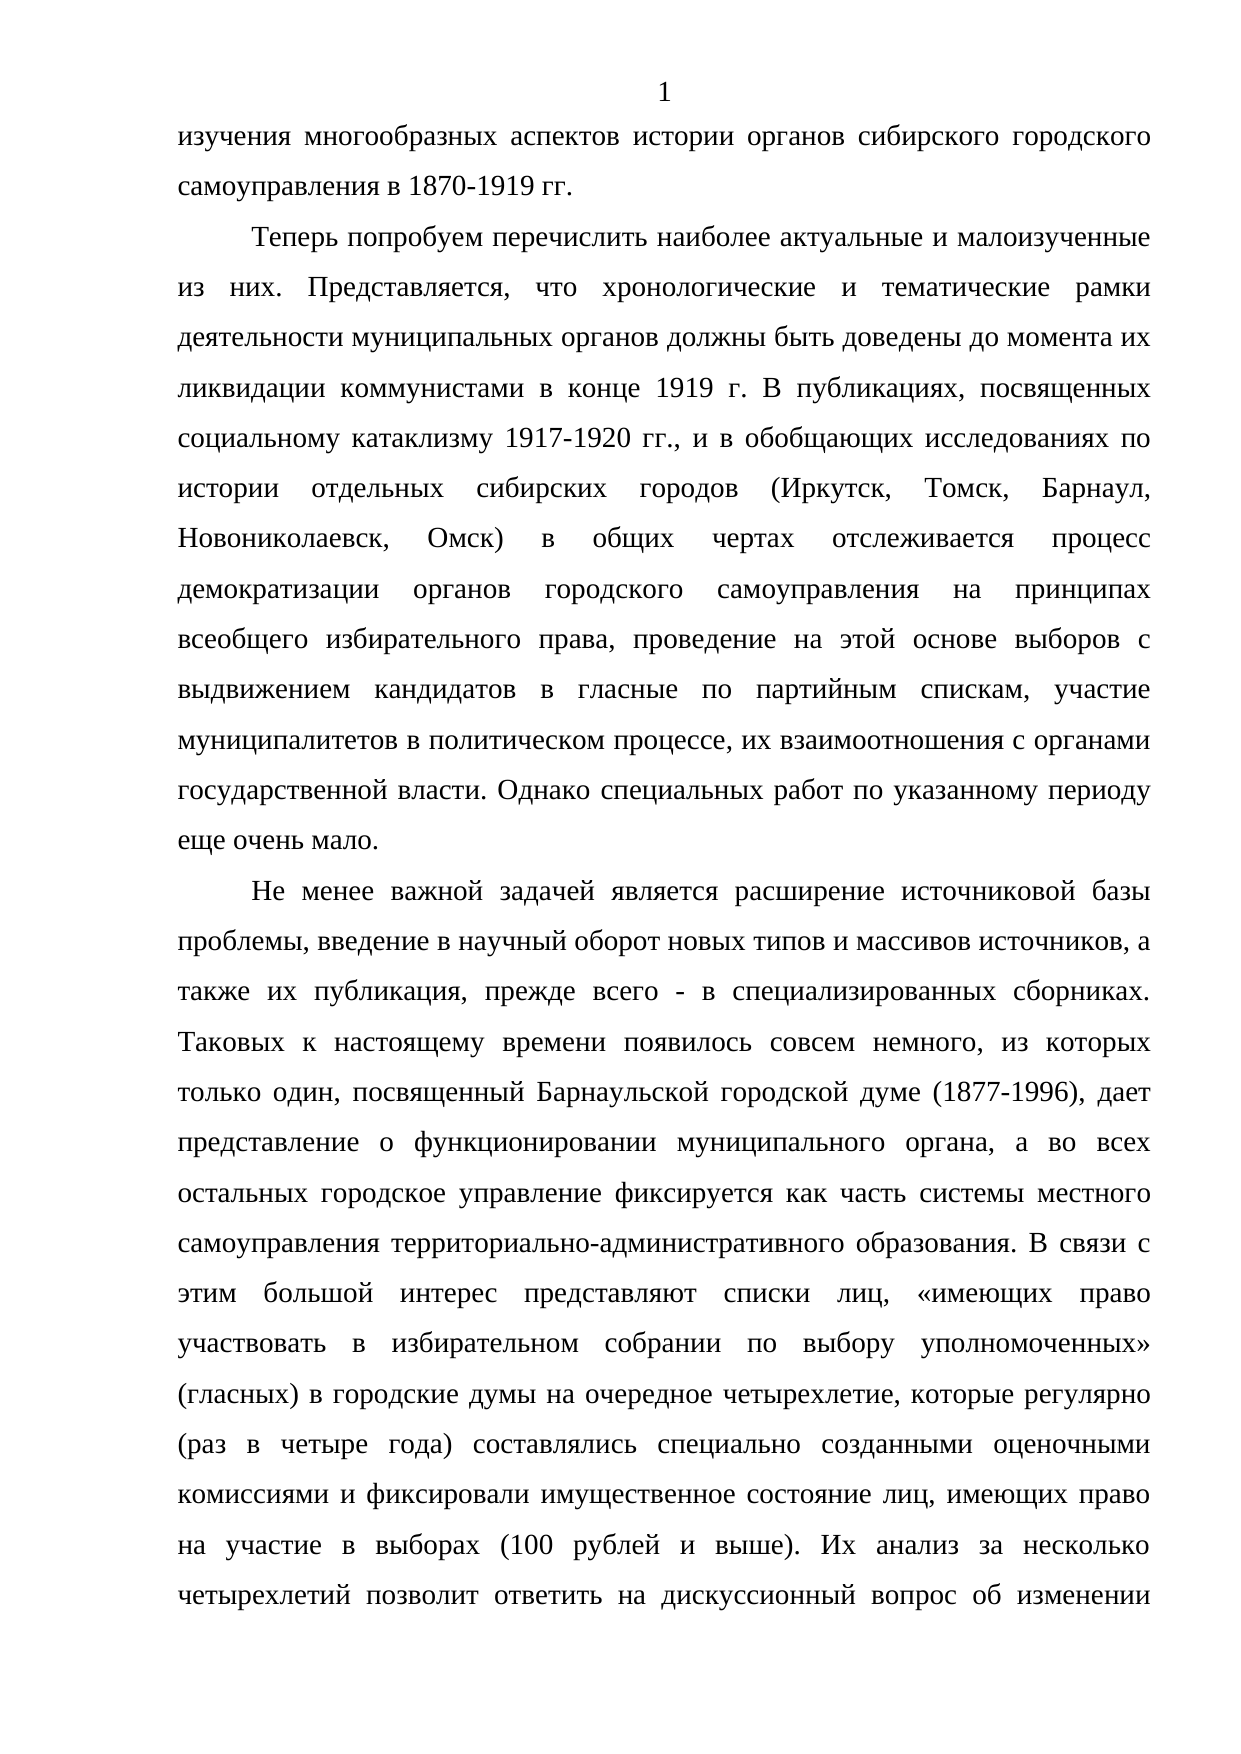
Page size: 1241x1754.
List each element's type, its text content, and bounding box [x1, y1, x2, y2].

text Теперь попробуем перечислить наиболее актуальные и малоизученные из них. Представляется, что хронологические и тематические рамки деятельности муниципальных органов должны быть доведены до момента их ликвидации коммунистами в конце . В публикациях, посвященных социальному катаклизму 1917-1920 гг., и в обобщающих исследованиях по истории отдельных сибирских городов (Иркутск, Томск, Барнаул, Новониколаевск, Омск) в общих чертах отслеживается процесс демократизации органов городского самоуправления на принципах всеобщего избирательного права, проведение на этой основе выборов с выдвижением кандидатов в гласные по партийным спискам, участие муниципалитетов в политическом процессе, их взаимоотношения с органами государственной власти. Однако специальных работ по указанному периоду еще очень мало. [177, 219, 1152, 856]
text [177, 118, 1152, 202]
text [177, 873, 1152, 1611]
